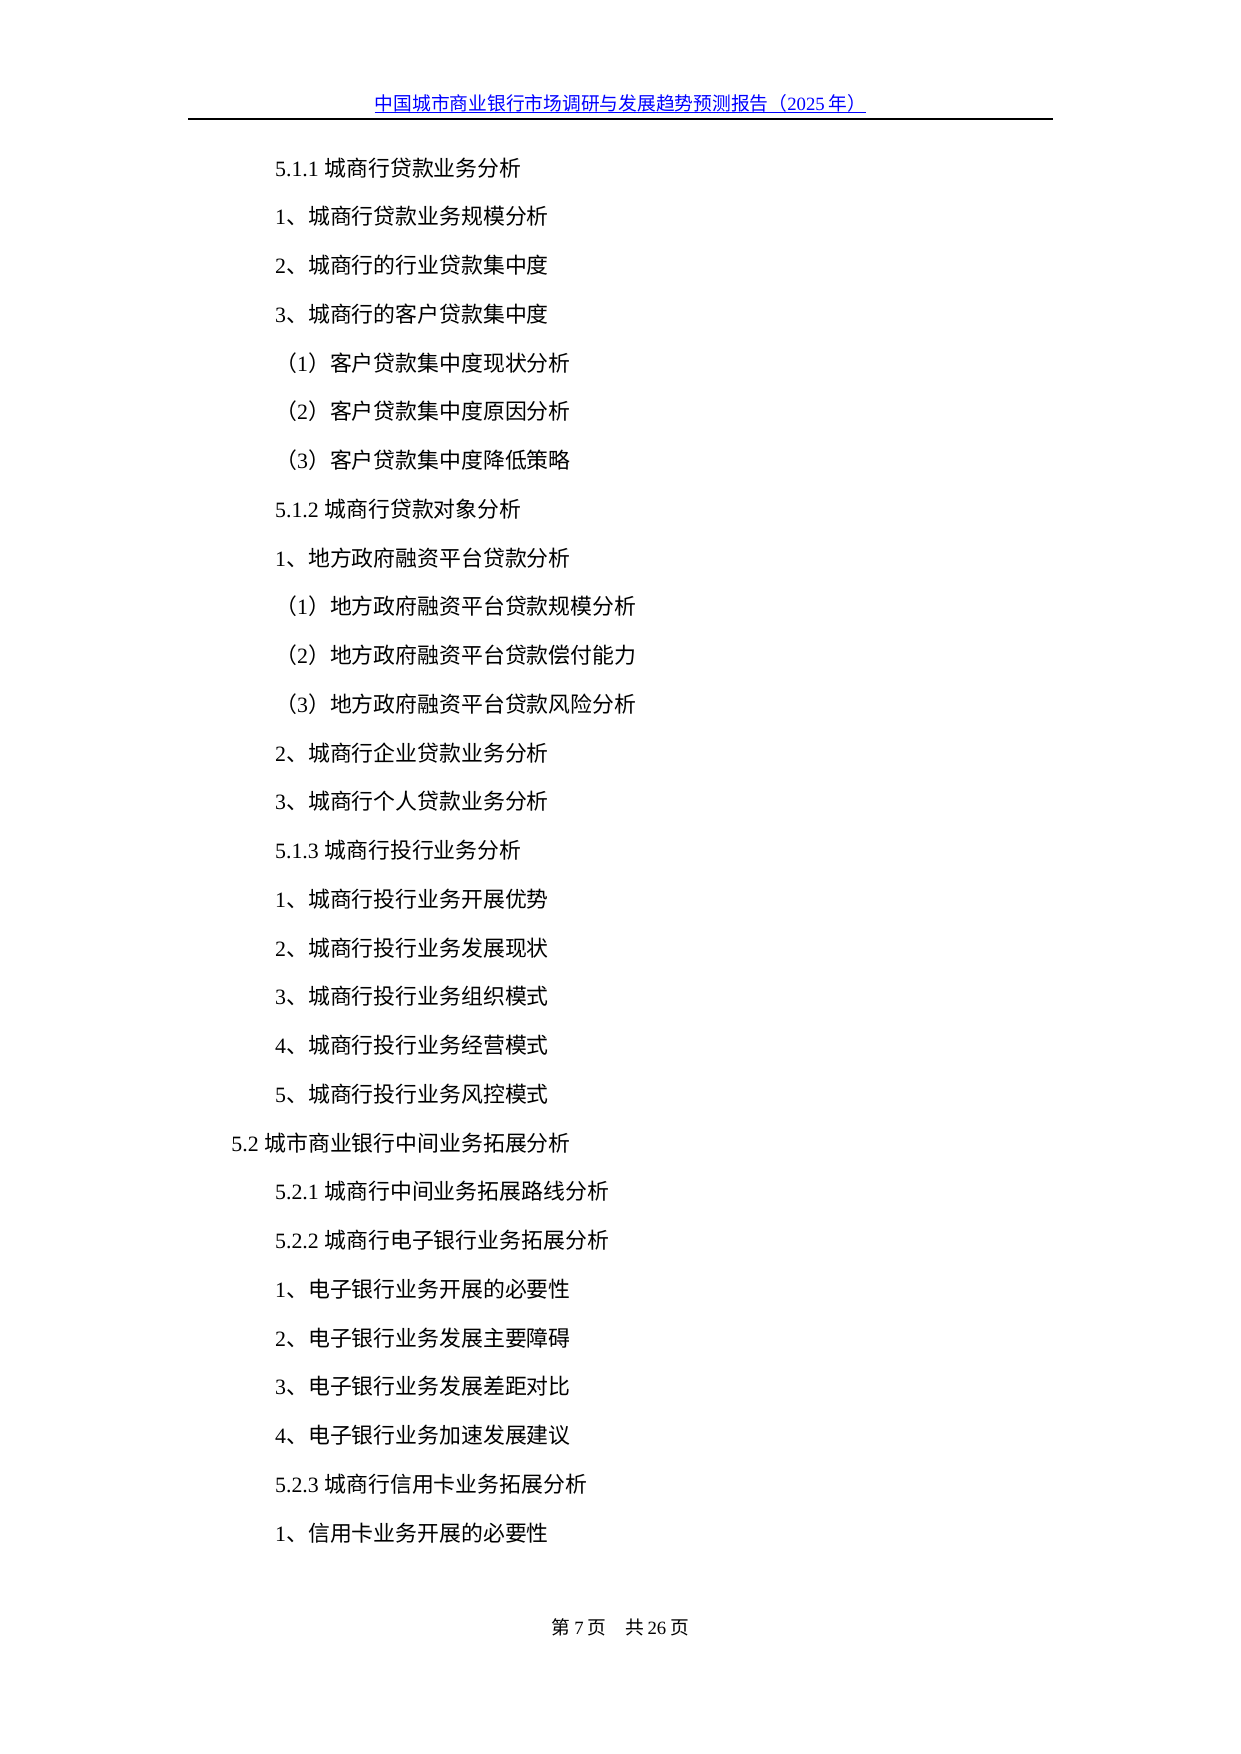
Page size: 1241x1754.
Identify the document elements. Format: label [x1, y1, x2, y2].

text [187, 150, 1053, 1548]
